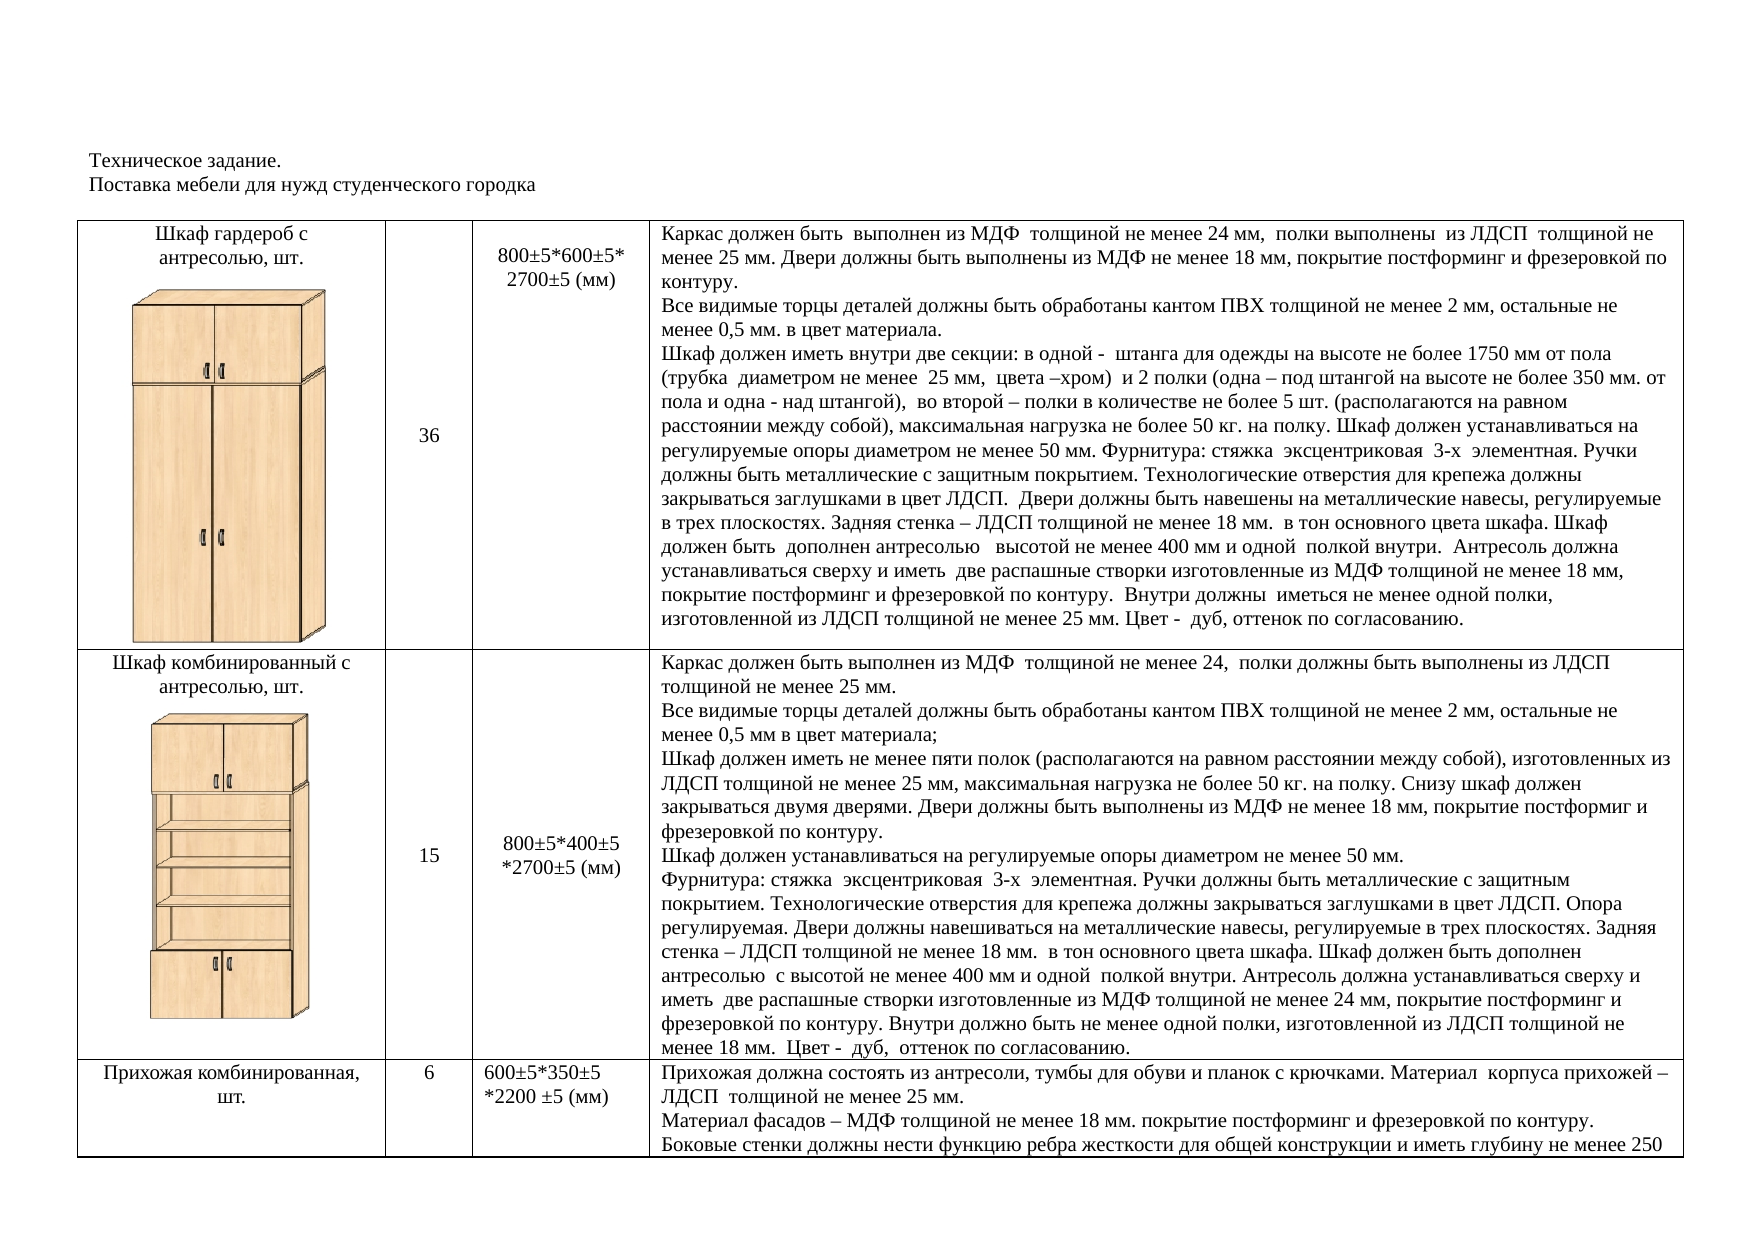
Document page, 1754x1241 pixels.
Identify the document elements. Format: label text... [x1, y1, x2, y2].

picture [120, 269, 343, 649]
picture [143, 698, 319, 1024]
table_cell Прихожая комбинированная, шт. [78, 1060, 385, 1156]
table_cell 15 [386, 650, 472, 1059]
table_header Каркас должен быть выполнен из МДФ толщиной не менее 24 мм, полки выполнены из ЛДСП толщиной не менее 25 мм. Двери должны быть выполнены из МДФ не менее 18 мм, покрытие постформинг и фрезеровкой по контуру. Все видимые торцы деталей должны быть обработаны кантом ПВХ толщиной не менее 2 мм, остальные не менее 0,5 мм. в цвет материала. Шкаф должен иметь внутри две секции: в одной - штанга для одежды на высоте не более 1750 мм от пола (трубка диаметром не менее 25 мм, цвета –хром) и 2 полки (одна – под штангой на высоте не более 350 мм. от пола и одна - над штангой), во второй – полки в количестве не более 5 шт. (располагаются на равном расстоянии между собой), максимальная нагрузка не более 50 кг. на полку. Шкаф должен устанавливаться на регулируемые опоры диаметром не менее 50 мм. Фурнитура: стяжка эксцентриковая 3-х элементная. Ручки должны быть металлические с защитным покрытием. Технологические отверстия для крепежа должны закрываться заглушками в цвет ЛДСП. Двери должны быть навешены на металлические навесы, регулируемые в трех плоскостях. Задняя стенка – ЛДСП толщиной не менее 18 мм. в тон основного цвета шкафа. Шкаф должен быть дополнен антресолью высотой не менее 400 мм и одной полкой внутри. Антресоль должна устанавливаться сверху и иметь две распашные створки изготовленные из МДФ толщиной не менее 18 мм, покрытие постформинг и фрезеровкой по контуру. Внутри должны иметься не менее одной полки, изготовленной из ЛДСП толщиной не менее 25 мм. Цвет - дуб, оттенок по согласованию. [650, 221, 1683, 649]
table_header Шкаф гардероб с антресолью, шт. [78, 221, 385, 649]
table_cell Каркас должен быть выполнен из МДФ толщиной не менее 24, полки должны быть выполнены из ЛДСП толщиной не менее 25 мм. Все видимые торцы деталей должны быть обработаны кантом ПВХ толщиной не менее 2 мм, остальные не менее 0,5 мм в цвет материала; Шкаф должен иметь не менее пяти полок (располагаются на равном расстоянии между собой), изготовленных из ЛДСП толщиной не менее 25 мм, максимальная нагрузка не более 50 кг. на полку. Снизу шкаф должен закрываться двумя дверями. Двери должны быть выполнены из МДФ не менее 18 мм, покрытие постформиг и фрезеровкой по контуру. Шкаф должен устанавливаться на регулируемые опоры диаметром не менее 50 мм. Фурнитура: стяжка эксцентриковая 3-х элементная. Ручки должны быть металлические с защитным покрытием. Технологические отверстия для крепежа должны закрываться заглушками в цвет ЛДСП. Опора регулируемая. Двери должны навешиваться на металлические навесы, регулируемые в трех плоскостях. Задняя стенка – ЛДСП толщиной не менее 18 мм. в тон основного цвета шкафа. Шкаф должен быть дополнен антресолью с высотой не менее 400 мм и одной полкой внутри. Антресоль должна устанавливаться сверху и иметь две распашные створки изготовленные из МДФ толщиной не менее 24 мм, покрытие постформинг и фрезеровкой по контуру. Внутри должно быть не менее одной полки, изготовленной из ЛДСП толщиной не менее 18 мм. Цвет - дуб, оттенок по согласованию. [650, 650, 1683, 1059]
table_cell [650, 1060, 1683, 1156]
text Поставка мебели для нужд студенческого городка [89, 172, 1636, 196]
text Техническое задание. [89, 148, 1636, 172]
table_header 36 [386, 221, 472, 649]
table_cell Шкаф комбинированный с антресолью, шт. [78, 650, 385, 1059]
table_cell 6 [386, 1060, 472, 1156]
table_header 800±5*600±5* 2700±5 (мм) [473, 221, 649, 649]
table_cell 800±5*400±5 *2700±5 (мм) [473, 650, 649, 1059]
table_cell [473, 1060, 649, 1156]
